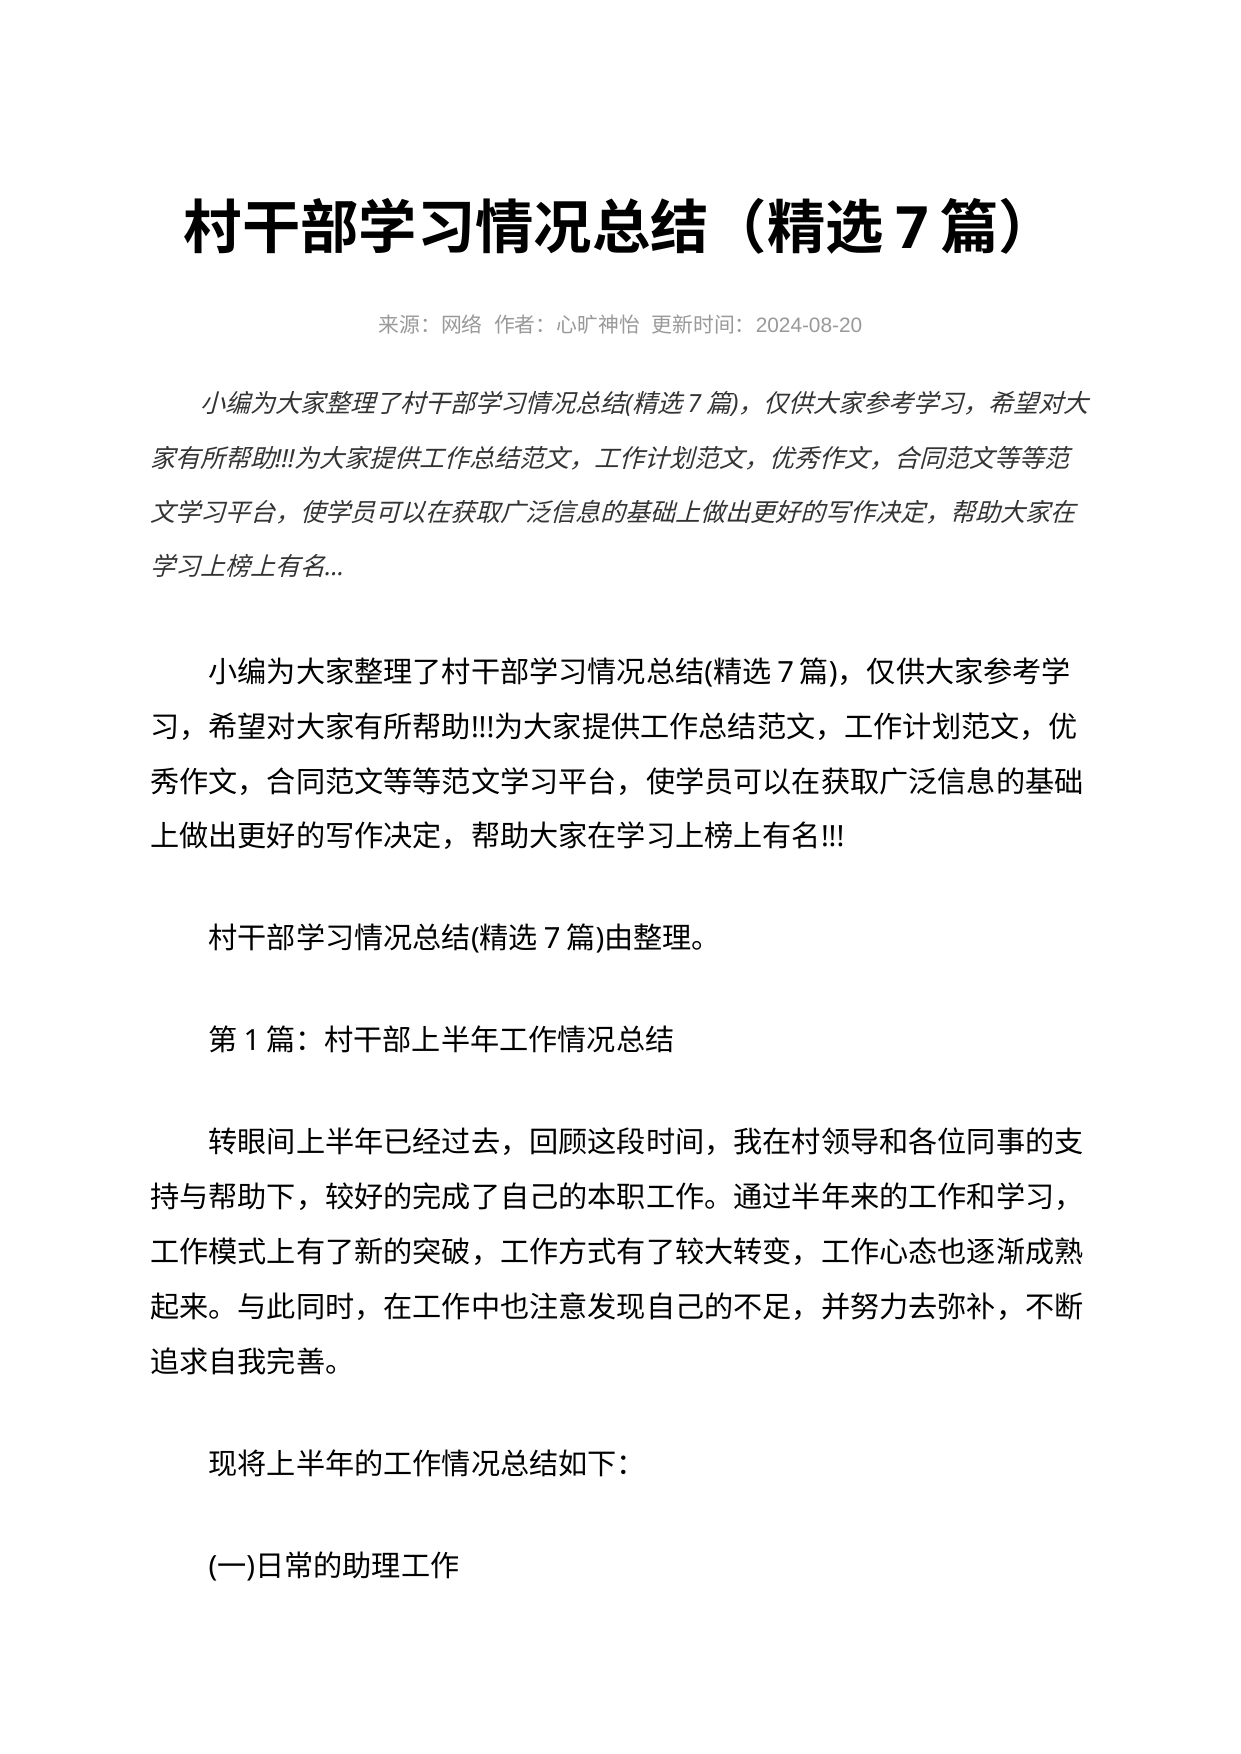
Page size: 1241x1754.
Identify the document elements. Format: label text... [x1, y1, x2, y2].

text 小编为大家整理了村干部学习情况总结(精选7篇)，仅供大家参考学习，希望对大家有所帮助!!!为大家提供工作总结范文，工作计划范文，优秀作文，合同范文等等范文学习平台，使学员可以在获取广泛信息的基础上做出更好的写作决定，帮助大家在学习上榜上有名... [150, 384, 1090, 583]
text 小编为大家整理了村干部学习情况总结(精选7篇)，仅供大家参考学习，希望对大家有所帮助!!!为大家提供工作总结范文，工作计划范文，优秀作文，合同范文等等范文学习平台，使学员可以在获取广泛信息的基础上做出更好的写作决定，帮助大家在学习上榜上有名!!! [150, 648, 1090, 855]
text 村干部学习情况总结(精选7篇)由整理。 [150, 915, 1090, 957]
text (一)日常的助理工作 [150, 1542, 1090, 1584]
text 第1篇：村干部上半年工作情况总结 [150, 1017, 1090, 1059]
text 来源：网络 作者：心旷神怡 更新时间：2024-08-20 [150, 313, 1090, 337]
text 现将上半年的工作情况总结如下： [150, 1440, 1090, 1483]
subtitle 村干部学习情况总结（精选7篇） [150, 181, 1090, 266]
text 转眼间上半年已经过去，回顾这段时间，我在村领导和各位同事的支持与帮助下，较好的完成了自己的本职工作。通过半年来的工作和学习，工作模式上有了新的突破，工作方式有了较大转变，工作心态也逐渐成熟起来。与此同时，在工作中也注意发现自己的不足，并努力去弥补，不断追求自我完善。 [150, 1119, 1090, 1381]
